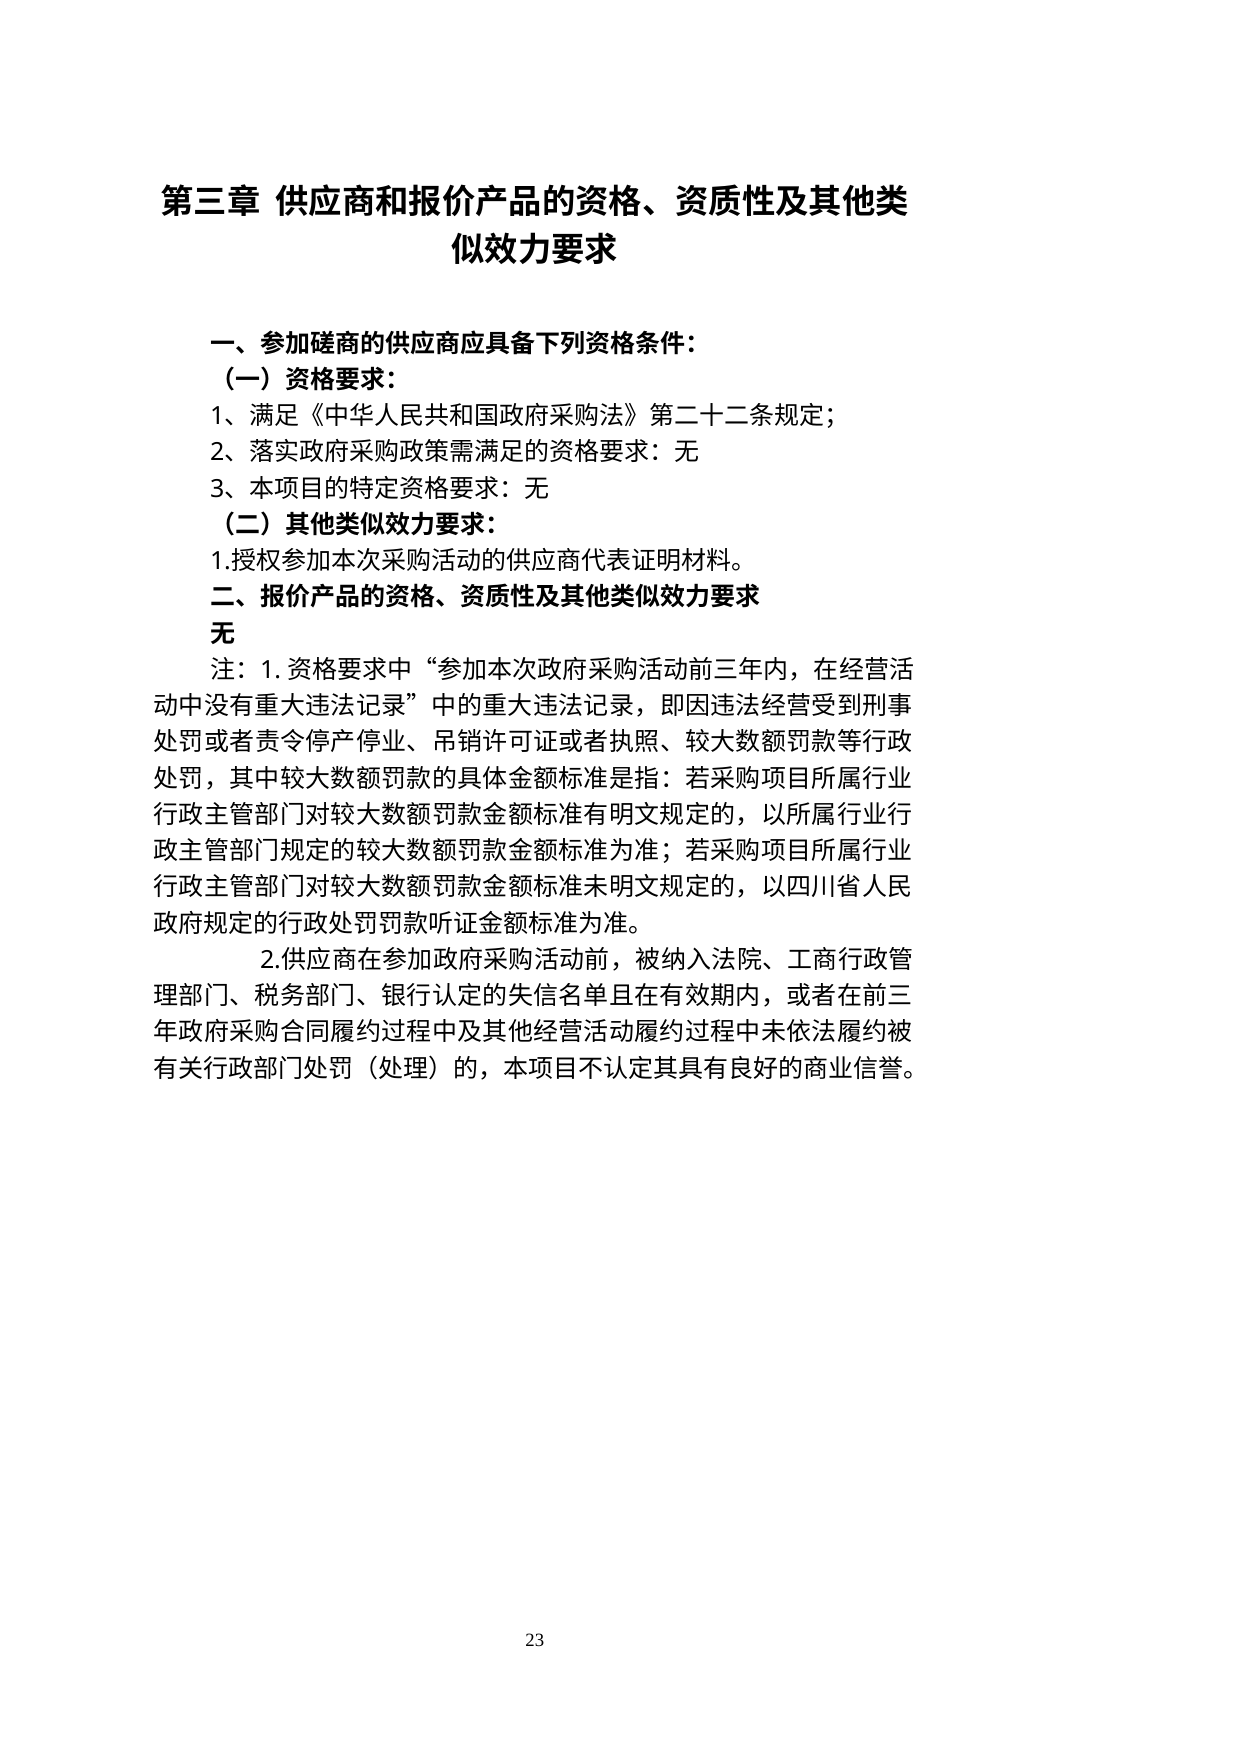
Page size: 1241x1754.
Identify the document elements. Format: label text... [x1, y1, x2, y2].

text 二、报价产品的资格、资质性及其他类似效力要求 [153, 577, 915, 613]
text （二）其他类似效力要求： [153, 504, 915, 541]
title 第三章 供应商和报价产品的资格、资质性及其他类似效力要求 [153, 175, 915, 271]
text 2.供应商在参加政府采购活动前，被纳入法院、工商行政管理部门、税务部门、银行认定的失信名单且在有效期内，或者在前三年政府采购合同履约过程中及其他经营活动履约过程中未依法履约被有关行政部门处罚（处理）的，本项目不认定其具有良好的商业信誉。 [153, 939, 915, 1084]
text 3、本项目的特定资格要求：无 [153, 468, 915, 504]
text （一）资格要求： [153, 359, 915, 396]
text 无 [153, 613, 915, 649]
text 注：1. 资格要求中“参加本次政府采购活动前三年内，在经营活动中没有重大违法记录”中的重大违法记录，即因违法经营受到刑事处罚或者责令停产停业、吊销许可证或者执照、较大数额罚款等行政处罚，其中较大数额罚款的具体金额标准是指：若采购项目所属行业行政主管部门对较大数额罚款金额标准有明文规定的，以所属行业行政主管部门规定的较大数额罚款金额标准为准；若采购项目所属行业行政主管部门对较大数额罚款金额标准未明文规定的，以四川省人民政府规定的行政处罚罚款听证金额标准为准。 [153, 649, 915, 939]
text 1、满足《中华人民共和国政府采购法》第二十二条规定； [153, 396, 915, 432]
text 2、落实政府采购政策需满足的资格要求：无 [153, 432, 915, 468]
text 一、参加磋商的供应商应具备下列资格条件： [153, 323, 915, 359]
text 1.授权参加本次采购活动的供应商代表证明材料。 [153, 541, 915, 577]
